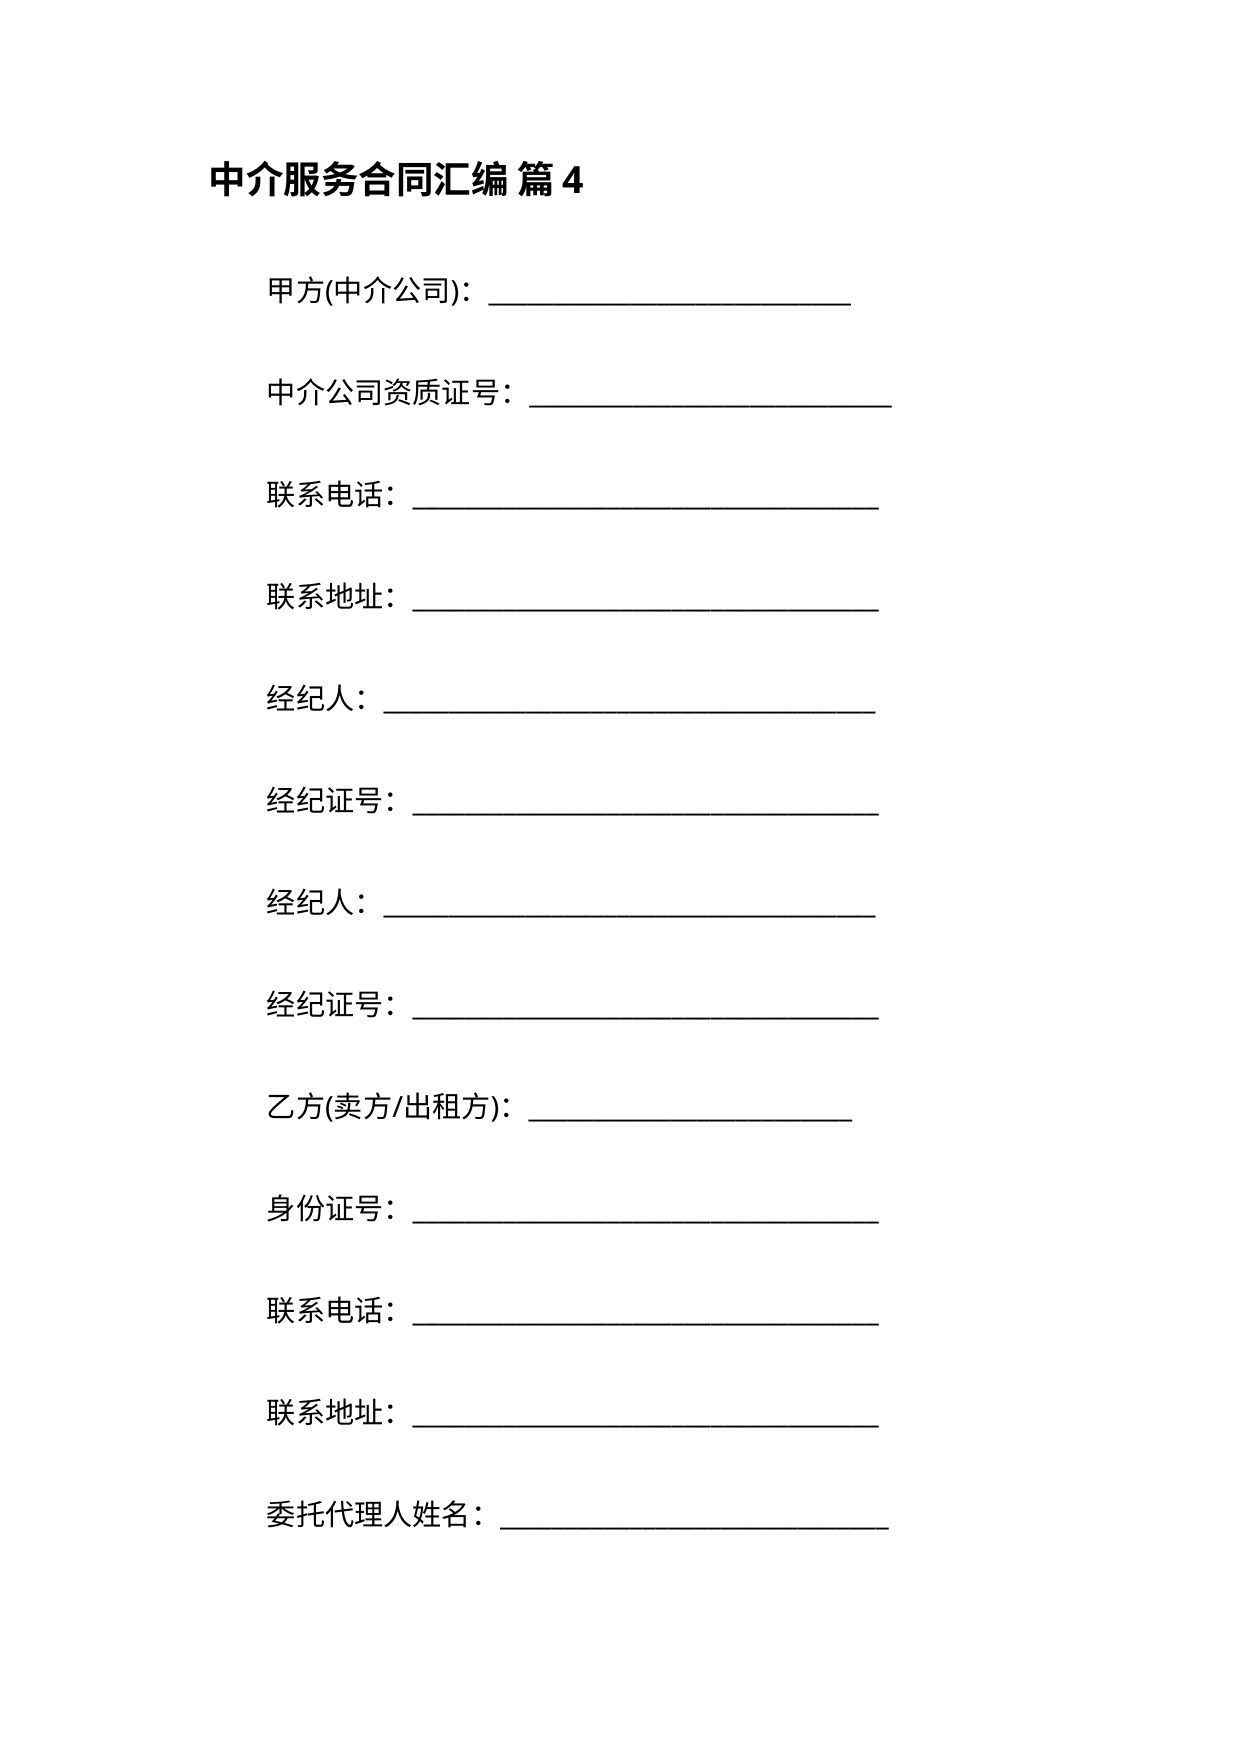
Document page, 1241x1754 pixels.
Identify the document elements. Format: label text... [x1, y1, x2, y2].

text 经纪人：______________________________________ [150, 676, 1090, 718]
text 经纪证号：____________________________________ [150, 777, 1090, 820]
text 经纪证号：____________________________________ [150, 981, 1090, 1024]
text 联系地址：____________________________________ [150, 573, 1090, 616]
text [150, 1287, 1090, 1330]
text 经纪人：______________________________________ [150, 879, 1090, 922]
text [150, 1389, 1090, 1432]
text 中介公司资质证号：____________________________ [150, 369, 1090, 412]
text 中介服务合同汇编 篇4 [150, 150, 1090, 204]
text 联系电话：____________________________________ [150, 472, 1090, 514]
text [150, 1185, 1090, 1228]
text 甲方(中介公司)：____________________________ [150, 268, 1090, 310]
text 乙方(卖方/出租方)：_________________________ [150, 1083, 1090, 1126]
text 委托代理人姓名：______________________________ [150, 1491, 1090, 1534]
